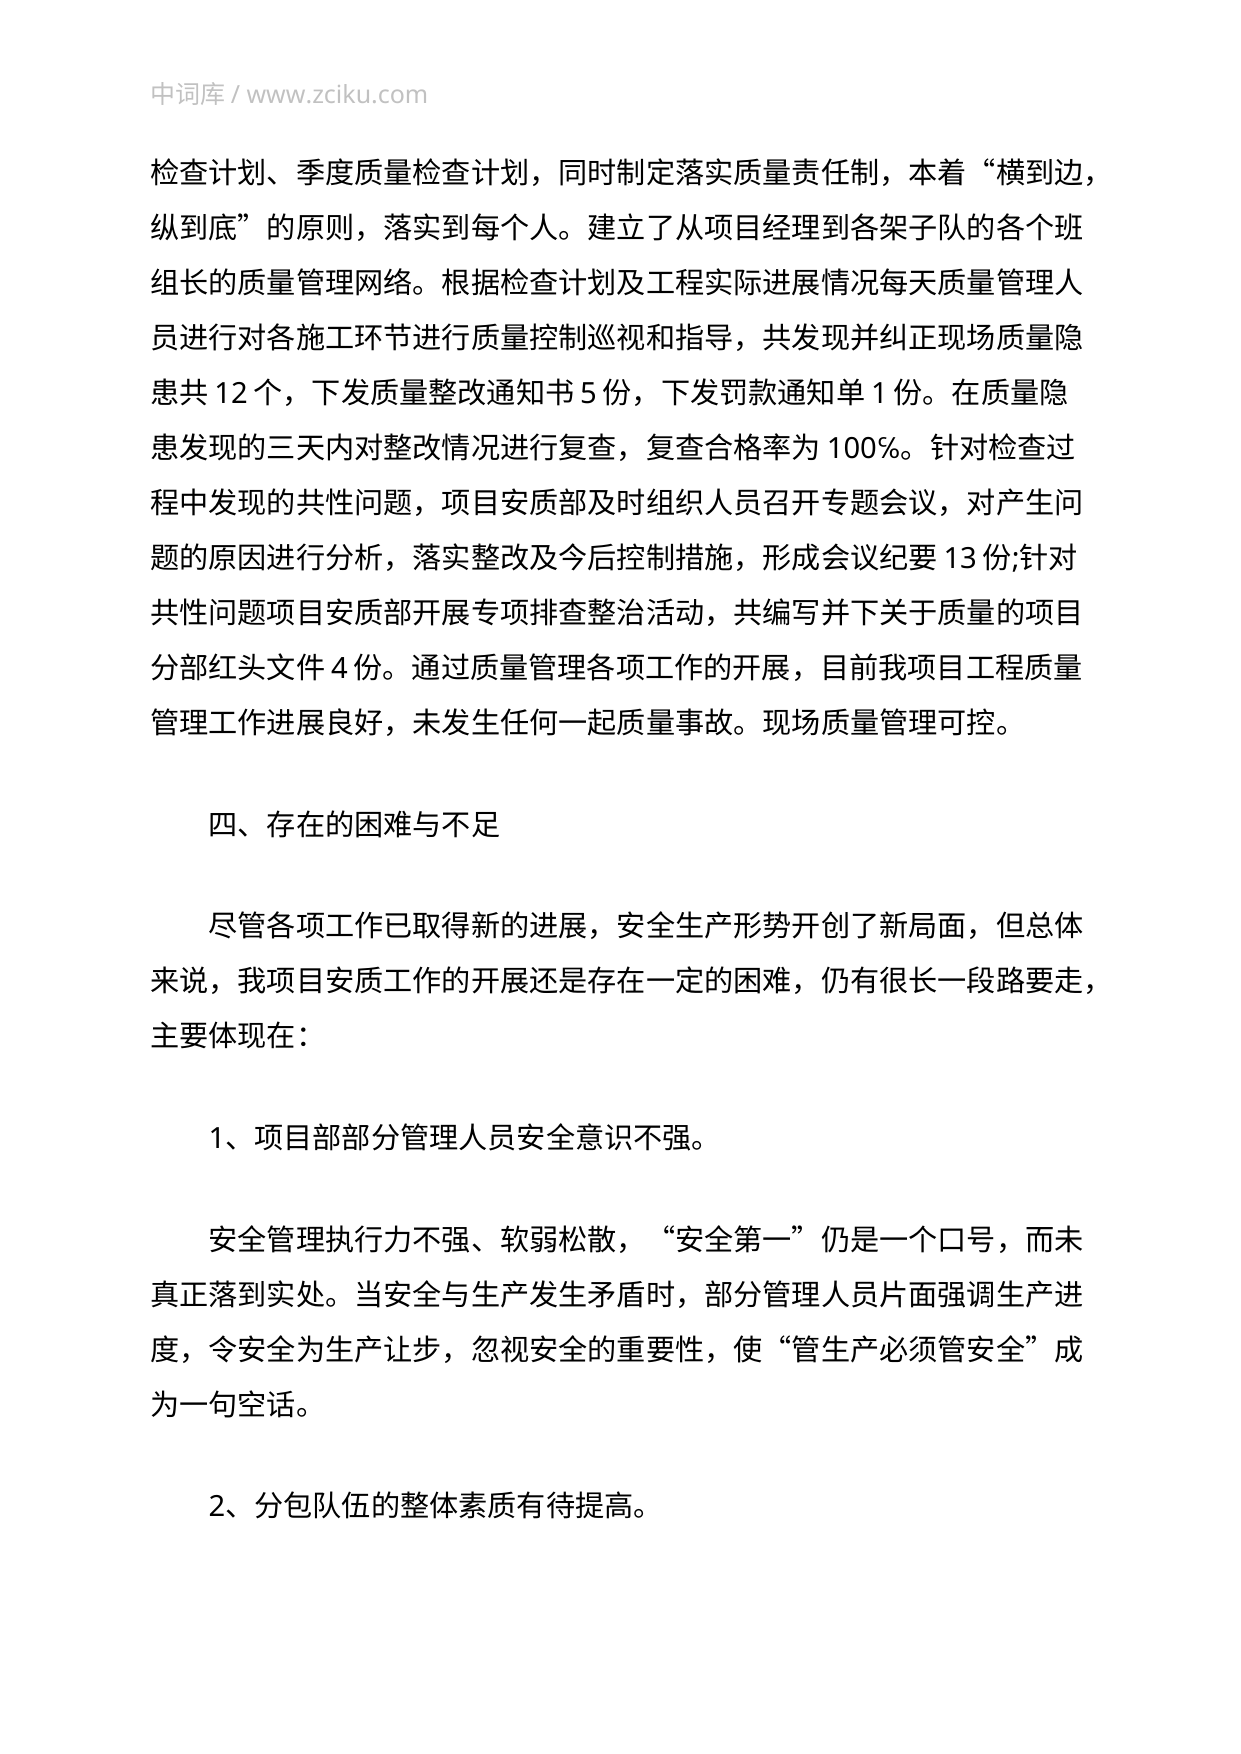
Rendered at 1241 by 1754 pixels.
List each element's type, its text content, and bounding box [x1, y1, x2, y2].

text 尽管各项工作已取得新的进展，安全生产形势开创了新局面，但总体来说，我项目安质工作的开展还是存在一定的困难，仍有很长一段路要走，主要体现在： [150, 903, 1090, 1055]
text 2、分包队伍的整体素质有待提高。 [150, 1483, 1090, 1525]
text 1、项目部部分管理人员安全意识不强。 [150, 1114, 1090, 1157]
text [150, 150, 1090, 742]
text 安全管理执行力不强、软弱松散，“安全第一”仍是一个口号，而未真正落到实处。当安全与生产发生矛盾时，部分管理人员片面强调生产进度，令安全为生产让步，忽视安全的重要性，使“管生产必须管安全”成为一句空话。 [150, 1216, 1090, 1423]
text 四、存在的困难与不足 [150, 801, 1090, 843]
